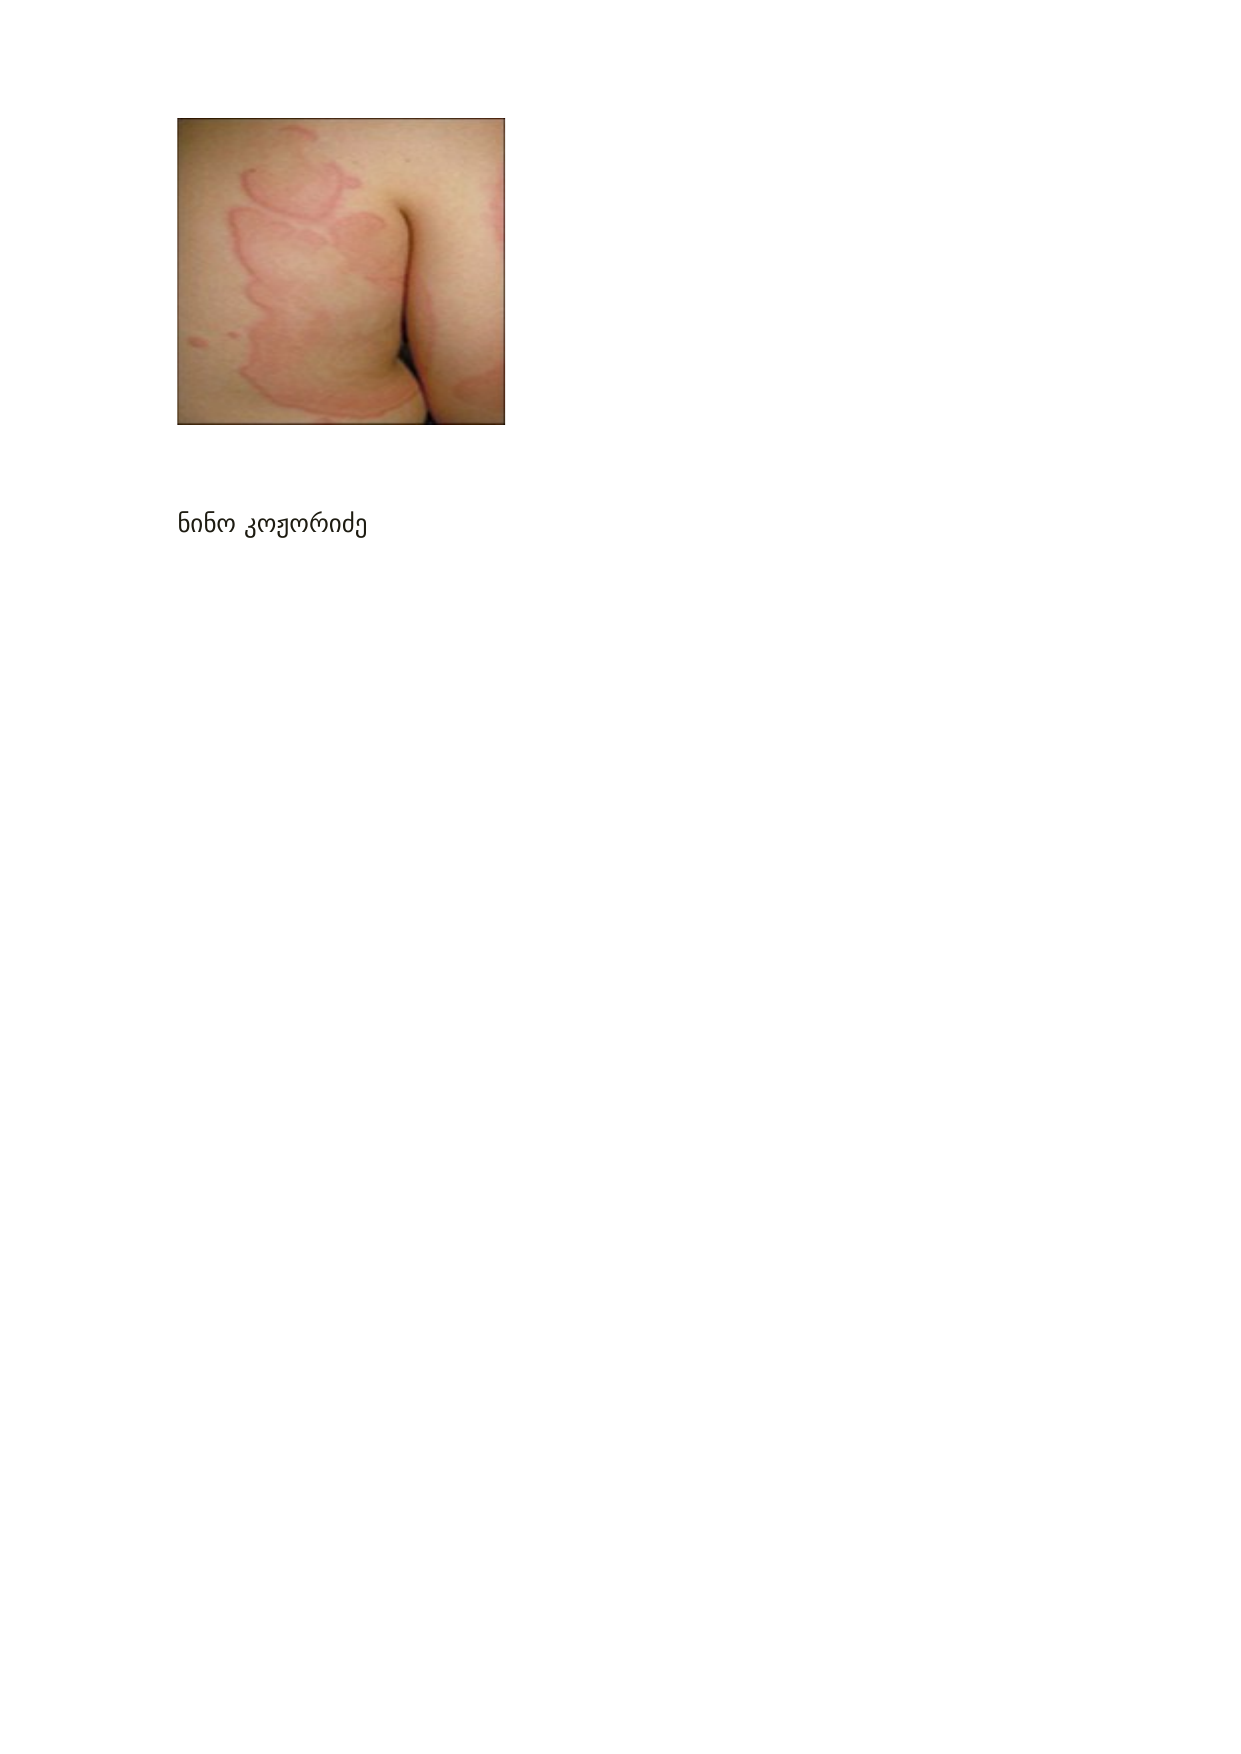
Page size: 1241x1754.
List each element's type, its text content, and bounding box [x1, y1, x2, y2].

text ნინო კოჟორიძე [177, 509, 1152, 538]
picture [177, 118, 506, 425]
